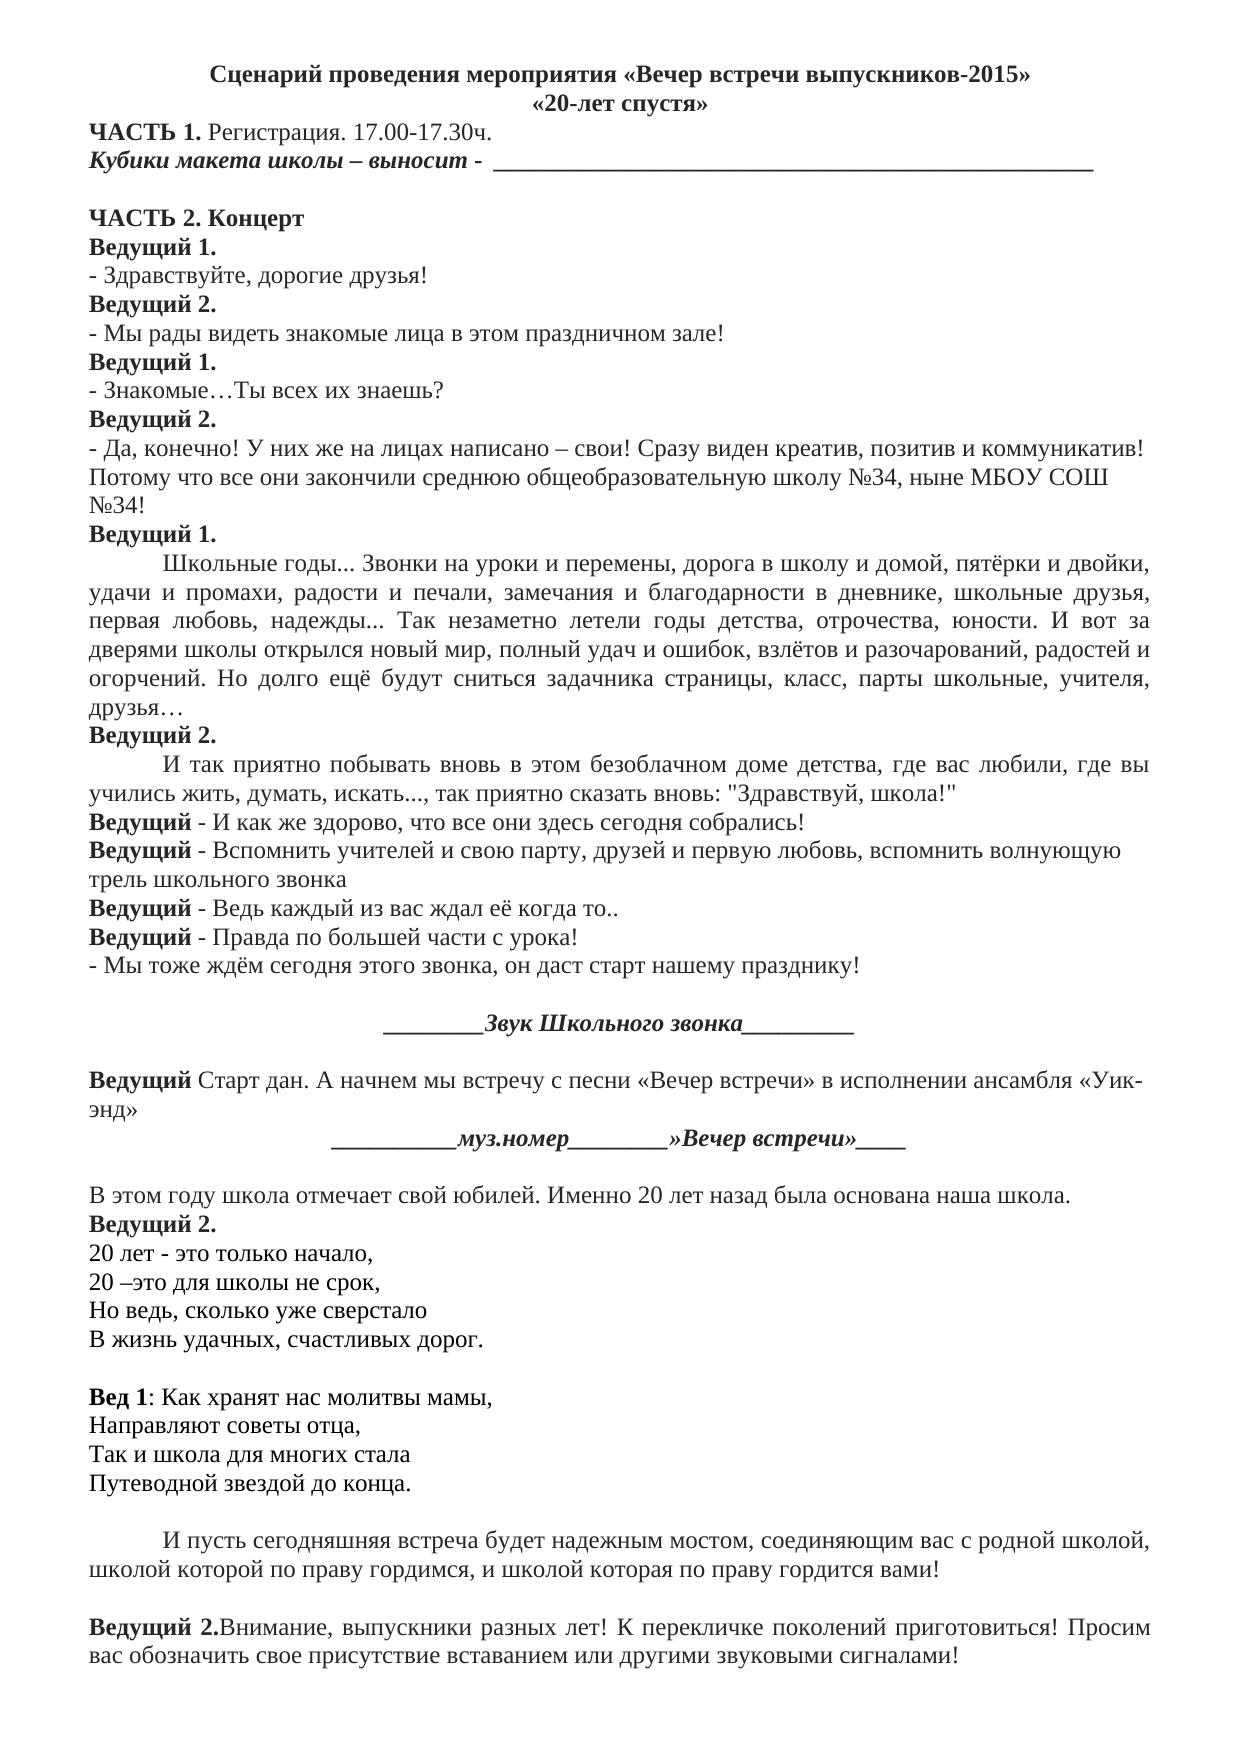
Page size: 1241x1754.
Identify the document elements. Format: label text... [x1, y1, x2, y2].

text - Мы тоже ждём сегодня этого звонка, он даст старт нашему празднику! [89, 950, 1152, 979]
text Ведущий 2. [89, 404, 1152, 433]
text 20 –это для школы не срок, [89, 1267, 1152, 1295]
text Ведущий 2.Внимание, выпускники разных лет! К перекличке поколений приготовиться! Просим вас обозначить свое присутствие вставанием или другими звуковыми сигналами! [89, 1612, 1152, 1669]
text Ведущий 2. [89, 720, 1152, 749]
text - Мы рады видеть знакомые лица в этом праздничном зале! [89, 318, 1152, 347]
text Ведущий - Вспомнить учителей и свою парту, друзей и первую любовь, вспомнить волнующую трель школьного звонка [89, 835, 1152, 893]
text Ведущий 1. [89, 232, 1152, 260]
text __________муз.номер________»Вечер встречи»____ [89, 1123, 1152, 1152]
text Школьные годы... Звонки на уроки и перемены, дорога в школу и домой, пятёрки и двойки, удачи и промахи, радости и печали, замечания и благодарности в дневнике, школьные друзья, первая любовь, надежды... Так незаметно летели годы детства, отрочества, юности. И вот за дверями школы открылся новый мир, полный удач и ошибок, взлётов и разочарований, радостей и огорчений. Но долго ещё будут сниться задачника страницы, класс, парты школьные, учителя, друзья… [89, 548, 1152, 720]
text Ведущий 1. [89, 519, 1152, 548]
text Так и школа для многих стала [89, 1439, 1152, 1468]
text «20-лет спустя» [89, 88, 1152, 117]
text ЧАСТЬ 1. Регистрация. 17.00-17.30ч. [89, 117, 1152, 145]
text В этом году школа отмечает свой юбилей. Именно 20 лет назад была основана наша школа. [89, 1180, 1152, 1209]
text Вед 1: Как хранят нас молитвы мамы, [89, 1382, 1152, 1410]
text ________Звук Школьного звонка_________ [89, 1008, 1152, 1037]
text Кубики макета школы – выносит - ________________________________________________ [89, 145, 1152, 174]
text И так приятно побывать вновь в этом безоблачном доме детства, где вас любили, где вы учились жить, думать, искать..., так приятно сказать вновь: "Здравствуй, школа!" [89, 749, 1152, 807]
text Ведущий 1. [89, 347, 1152, 375]
text Но ведь, сколько уже сверстало [89, 1295, 1152, 1324]
text Ведущий Старт дан. А начнем мы встречу с песни «Вечер встречи» в исполнении ансамбля «Уик-энд» [89, 1065, 1152, 1123]
text Ведущий - Ведь каждый из вас ждал её когда то.. [89, 893, 1152, 922]
text - Да, конечно! У них же на лицах написано – свои! Сразу виден креатив, позитив и коммуникатив! Потому что все они закончили среднюю общеобразовательную школу №34, ныне МБОУ СОШ №34! [89, 433, 1152, 519]
text Ведущий - Правда по большей части с урока! [89, 922, 1152, 950]
text Ведущий 2. [89, 289, 1152, 318]
text В жизнь удачных, счастливых дорог. [89, 1324, 1152, 1353]
text 20 лет - это только начало, [89, 1238, 1152, 1267]
text - Здравствуйте, дорогие друзья! [89, 260, 1152, 289]
text И пусть сегодняшняя встреча будет надежным мостом, соединяющим вас с родной школой, школой которой по праву гордимся, и школой которая по праву гордится вами! [89, 1525, 1152, 1583]
text Ведущий - И как же здорово, что все они здесь сегодня собрались! [89, 807, 1152, 835]
text Путеводной звездой до конца. [89, 1468, 1152, 1497]
text ЧАСТЬ 2. Концерт [89, 203, 1152, 232]
text Сценарий проведения мероприятия «Вечер встречи выпускников-2015» [89, 59, 1152, 88]
text - Знакомые…Ты всех их знаешь? [89, 375, 1152, 404]
text Ведущий 2. [89, 1209, 1152, 1238]
text Направляют советы отца, [89, 1410, 1152, 1439]
